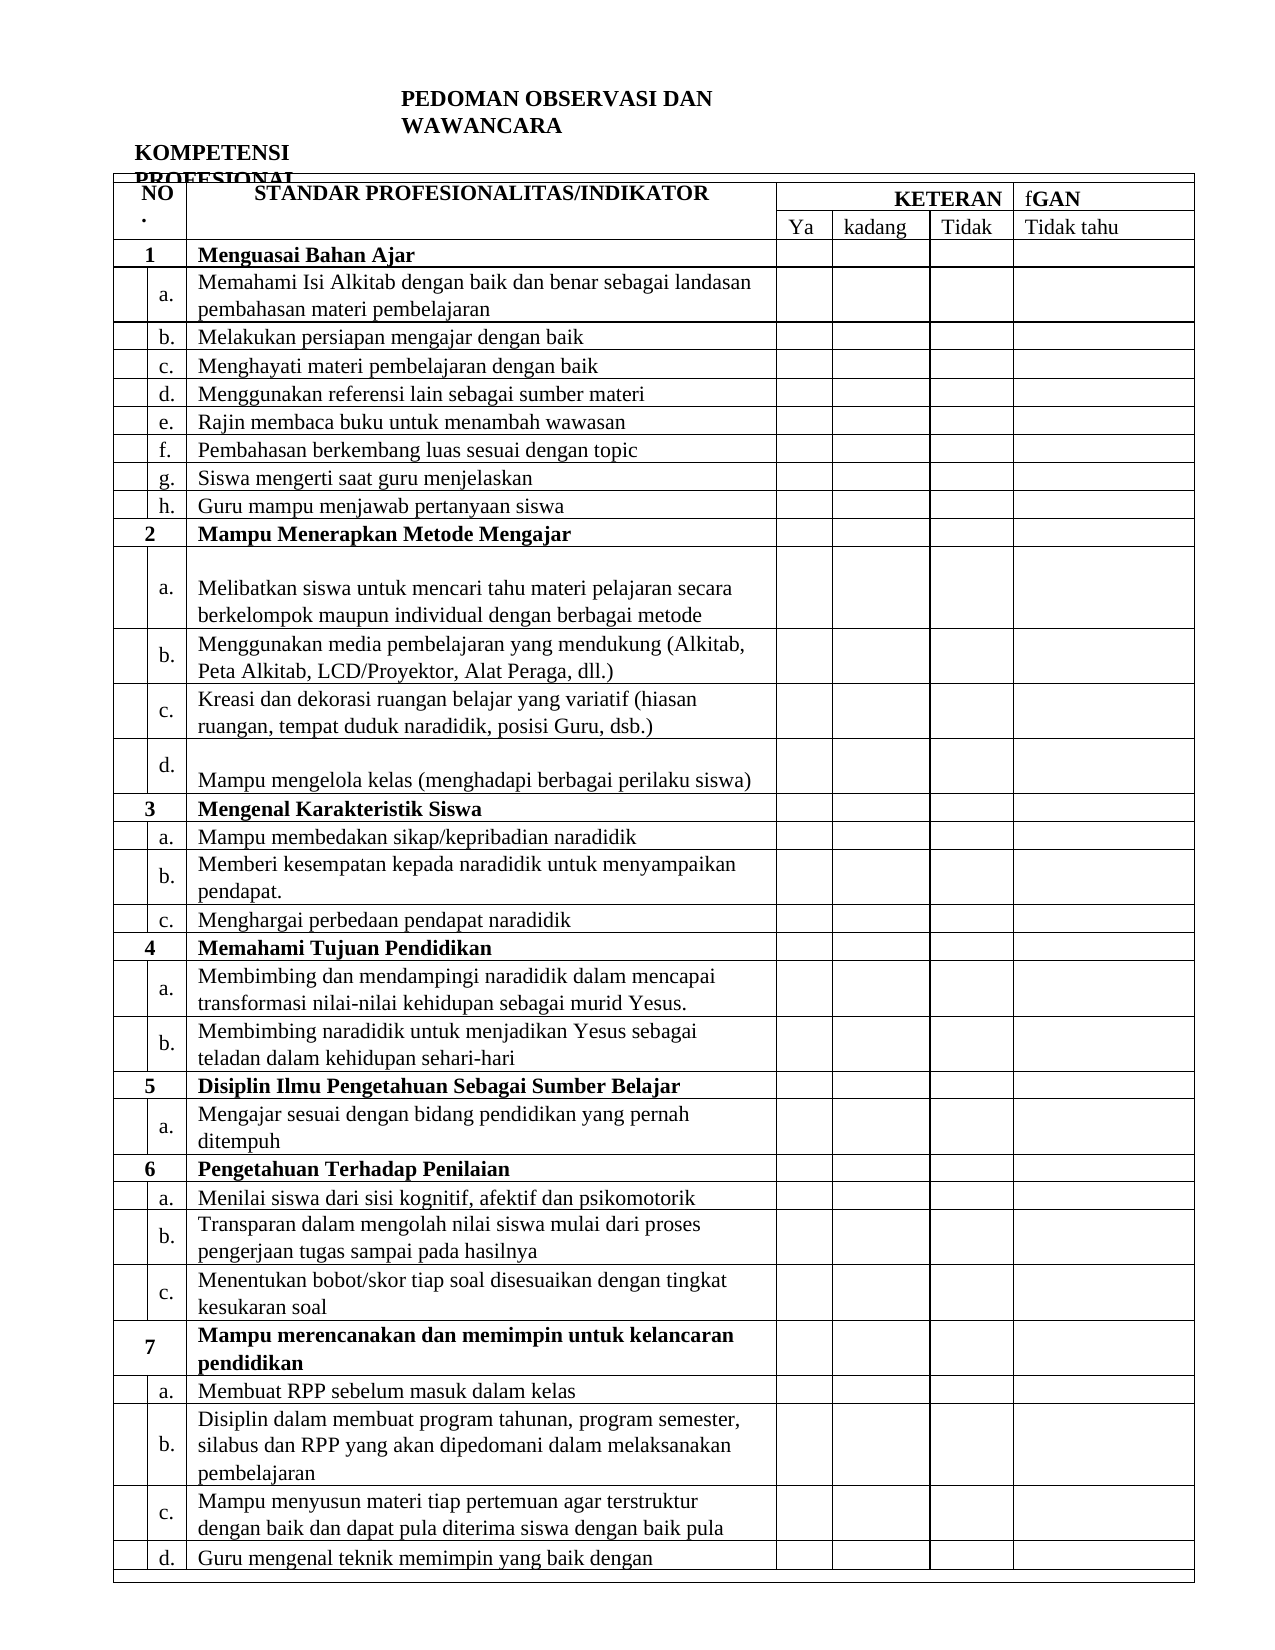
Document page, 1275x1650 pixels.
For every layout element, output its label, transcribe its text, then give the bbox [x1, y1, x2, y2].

table_cell [114, 1017, 147, 1071]
table_cell [1014, 961, 1194, 1016]
table_cell [1014, 1321, 1194, 1375]
table_cell [1014, 822, 1194, 849]
table_cell [833, 850, 929, 904]
table_cell [777, 961, 832, 1016]
table_cell [833, 463, 929, 489]
table_cell Memahami Tujuan Pendidikan [187, 933, 776, 960]
table_cell [931, 323, 1013, 349]
table_cell [931, 268, 1013, 321]
table_header NO. [114, 183, 186, 238]
table_cell 3 [114, 794, 186, 821]
table_cell c. [148, 1265, 186, 1320]
table_cell Menguasai Bahan Ajar [187, 240, 776, 266]
table_cell 7 [114, 1321, 186, 1375]
table_cell [1014, 463, 1194, 489]
table_cell a. [148, 547, 186, 628]
table_cell [1014, 435, 1194, 462]
table_cell [114, 905, 147, 932]
table_cell [931, 1072, 1013, 1098]
table_cell [777, 323, 832, 349]
table_cell [1014, 629, 1194, 683]
table_cell a. [148, 822, 186, 849]
table_cell [1014, 407, 1194, 433]
table_cell a. [148, 1099, 186, 1154]
table_cell [833, 1321, 929, 1375]
table_cell [114, 1376, 147, 1403]
table_cell [777, 1265, 832, 1320]
table_cell b. [148, 1210, 186, 1264]
table_cell Menentukan bobot/skor tiap soal disesuaikan dengan tingkat kesukaran soal [187, 1265, 776, 1320]
table_cell [777, 1155, 832, 1181]
table_cell [777, 463, 832, 489]
table_cell Tidak tahu [1014, 211, 1194, 238]
table_cell b. [148, 850, 186, 904]
table_cell Menghayati materi pembelajaran dengan baik [187, 350, 776, 377]
table_cell h. [148, 491, 186, 518]
table_cell [931, 794, 1013, 821]
table_cell [1014, 905, 1194, 932]
table_cell [833, 1017, 929, 1071]
table_cell [931, 1404, 1013, 1485]
table_cell b. [148, 1404, 186, 1485]
table_cell [1014, 1376, 1194, 1403]
table_cell Membimbing dan mendampingi naradidik dalam mencapai transformasi nilai-nilai kehidupan sebagai murid Yesus. [187, 961, 776, 1016]
table_cell [114, 323, 147, 349]
table_cell kadang [833, 211, 929, 238]
table_cell a. [148, 961, 186, 1016]
table_cell [777, 379, 832, 406]
table_cell [1014, 1486, 1194, 1540]
table_cell Melibatkan siswa untuk mencari tahu materi pelajaran secara berkelompok maupun individual dengan berbagai metode [187, 547, 776, 628]
table_cell [1014, 240, 1194, 266]
table_cell [931, 684, 1013, 738]
table_cell [777, 407, 832, 433]
table_cell [833, 1072, 929, 1098]
table_cell [777, 629, 832, 683]
table_cell [1014, 268, 1194, 321]
table_cell [1014, 1017, 1194, 1071]
table_cell [833, 1376, 929, 1403]
table_cell Mampu mengelola kelas (menghadapi berbagai perilaku siswa) [187, 739, 776, 793]
table_cell [777, 1321, 832, 1375]
table_cell [833, 435, 929, 462]
table_cell 5 [114, 1072, 186, 1098]
table_cell [833, 1541, 929, 1569]
table_cell [1014, 1072, 1194, 1098]
table_cell [1014, 491, 1194, 518]
table_cell [114, 850, 147, 904]
table_cell b. [148, 1017, 186, 1071]
table_cell [114, 684, 147, 738]
table_cell c. [148, 1486, 186, 1540]
table_cell [833, 407, 929, 433]
table_cell [777, 350, 832, 377]
table_cell Pengetahuan Terhadap Penilaian [187, 1155, 776, 1181]
table_cell [931, 1321, 1013, 1375]
table_cell [777, 1404, 832, 1485]
table_cell [114, 1265, 147, 1320]
table_cell [114, 463, 147, 489]
table_cell Menghargai perbedaan pendapat naradidik [187, 905, 776, 932]
table_cell Membimbing naradidik untuk menjadikan Yesus sebagai teladan dalam kehidupan sehari-hari [187, 1017, 776, 1071]
table_cell [931, 491, 1013, 518]
table_cell [777, 1072, 832, 1098]
table_cell [114, 1486, 147, 1540]
table_cell [114, 268, 147, 321]
table_cell [931, 1017, 1013, 1071]
table_cell [833, 629, 929, 683]
table_cell [833, 1155, 929, 1181]
table_cell [833, 739, 929, 793]
table_cell [1014, 1210, 1194, 1264]
table_cell 1 [114, 240, 186, 266]
table_cell [114, 547, 147, 628]
table_cell [1014, 350, 1194, 377]
table_cell [777, 794, 832, 821]
table_cell [931, 822, 1013, 849]
table_cell [777, 519, 832, 546]
table_cell [833, 684, 929, 738]
table_cell d. [148, 739, 186, 793]
table_cell [833, 240, 929, 266]
table_cell Guru mampu menjawab pertanyaan siswa [187, 491, 776, 518]
table_cell [931, 407, 1013, 433]
table_cell [114, 407, 147, 433]
table_cell [114, 435, 147, 462]
table_cell Mampu Menerapkan Metode Mengajar [187, 519, 776, 546]
table_cell [777, 1210, 832, 1264]
table_cell [1014, 323, 1194, 349]
table_cell Siswa mengerti saat guru menjelaskan [187, 463, 776, 489]
table_cell [931, 933, 1013, 960]
table_cell [833, 1265, 929, 1320]
table_cell c. [148, 684, 186, 738]
table_cell [833, 961, 929, 1016]
table_cell [833, 268, 929, 321]
table_cell [114, 1210, 147, 1264]
table_cell Mengenal Karakteristik Siswa [187, 794, 776, 821]
table_cell [931, 1486, 1013, 1540]
table_cell [833, 379, 929, 406]
table_cell Menggunakan media pembelajaran yang mendukung (Alkitab, Peta Alkitab, LCD/Proyektor, Alat Peraga, dll.) [187, 629, 776, 683]
table_cell Mampu merencanakan dan memimpin untuk kelancaran pendidikan [187, 1321, 776, 1375]
table_cell [833, 519, 929, 546]
table_cell [931, 519, 1013, 546]
table_header fGAN [1014, 183, 1194, 210]
table_cell d. [148, 379, 186, 406]
table_cell 4 [114, 933, 186, 960]
table_cell g. [148, 463, 186, 489]
table_cell [931, 547, 1013, 628]
table_cell [777, 240, 832, 266]
table_cell b. [148, 323, 186, 349]
table_cell [931, 1376, 1013, 1403]
table_cell [833, 822, 929, 849]
table_cell Transparan dalam mengolah nilai siswa mulai dari proses pengerjaan tugas sampai pada hasilnya [187, 1210, 776, 1264]
table_cell [1014, 850, 1194, 904]
table_cell [1014, 547, 1194, 628]
table_cell [777, 1376, 832, 1403]
table_cell [931, 350, 1013, 377]
table_cell [114, 350, 147, 377]
table_cell [833, 491, 929, 518]
table_cell [777, 905, 832, 932]
table_cell [833, 547, 929, 628]
table_cell [833, 933, 929, 960]
table_cell [777, 1486, 832, 1540]
table_cell [114, 822, 147, 849]
table_cell [1014, 794, 1194, 821]
table_cell [777, 1099, 832, 1154]
table_cell Disiplin Ilmu Pengetahuan Sebagai Sumber Belajar [187, 1072, 776, 1098]
table_cell [833, 794, 929, 821]
table_cell [931, 961, 1013, 1016]
table_cell [931, 463, 1013, 489]
table_cell Guru mengenal teknik memimpin yang baik dengan [187, 1541, 776, 1569]
table_cell [833, 350, 929, 377]
table_cell [833, 1182, 929, 1209]
table_cell [931, 850, 1013, 904]
table_cell [777, 547, 832, 628]
table_cell [833, 323, 929, 349]
table_cell Melakukan persiapan mengajar dengan baik [187, 323, 776, 349]
table_cell [777, 268, 832, 321]
table_cell [114, 629, 147, 683]
table_cell [777, 739, 832, 793]
table_cell [114, 961, 147, 1016]
table_cell [1014, 1404, 1194, 1485]
table_cell Memberi kesempatan kepada naradidik untuk menyampaikan pendapat. [187, 850, 776, 904]
table_cell [833, 1486, 929, 1540]
table_cell 2 [114, 519, 186, 546]
table_cell Menggunakan referensi lain sebagai sumber materi [187, 379, 776, 406]
table_cell Disiplin dalam membuat program tahunan, program semester, silabus dan RPP yang akan dipedomani dalam melaksanakan pembelajaran [187, 1404, 776, 1485]
table_cell [1014, 933, 1194, 960]
table_cell Membuat RPP sebelum masuk dalam kelas [187, 1376, 776, 1403]
table_cell Mampu menyusun materi tiap pertemuan agar terstruktur dengan baik dan dapat pula diterima siswa dengan baik pula [187, 1486, 776, 1540]
table_cell [114, 739, 147, 793]
table_cell [931, 240, 1013, 266]
table_cell Menilai siswa dari sisi kognitif, afektif dan psikomotorik [187, 1182, 776, 1209]
table_cell [1014, 1265, 1194, 1320]
table_cell [931, 1265, 1013, 1320]
table_cell 6 [114, 1155, 186, 1181]
table_cell [777, 491, 832, 518]
table_cell [1014, 739, 1194, 793]
table_cell a. [148, 268, 186, 321]
table_cell [114, 379, 147, 406]
table_cell [777, 1541, 832, 1569]
table_cell Memahami Isi Alkitab dengan baik dan benar sebagai landasan pembahasan materi pembelajaran [187, 268, 776, 321]
table_cell [931, 905, 1013, 932]
table_cell [931, 379, 1013, 406]
table_cell Mampu membedakan sikap/kepribadian naradidik [187, 822, 776, 849]
table_cell [931, 629, 1013, 683]
table_cell [1014, 1182, 1194, 1209]
table_cell [1014, 1155, 1194, 1181]
table_cell [1014, 1099, 1194, 1154]
table_cell [833, 905, 929, 932]
table_cell Ya [777, 211, 832, 238]
table_cell c. [148, 905, 186, 932]
table_cell d. [148, 1541, 186, 1569]
table_cell [931, 1541, 1013, 1569]
table_cell [777, 684, 832, 738]
table_cell b. [148, 629, 186, 683]
table_cell [931, 435, 1013, 462]
table_cell [1014, 684, 1194, 738]
table_cell [833, 1210, 929, 1264]
table_cell [931, 739, 1013, 793]
table_cell [833, 1099, 929, 1154]
table_cell [931, 1182, 1013, 1209]
table_cell [777, 933, 832, 960]
table_cell [777, 435, 832, 462]
table_cell Mengajar sesuai dengan bidang pendidikan yang pernah ditempuh [187, 1099, 776, 1154]
table_cell [1014, 1541, 1194, 1569]
table_cell [114, 1541, 147, 1569]
table_cell [931, 1099, 1013, 1154]
table_cell [1014, 379, 1194, 406]
table_cell [777, 822, 832, 849]
table_cell [114, 1404, 147, 1485]
table_cell Rajin membaca buku untuk menambah wawasan [187, 407, 776, 433]
table_cell [114, 1182, 147, 1209]
table_cell c. [148, 350, 186, 377]
table_cell e. [148, 407, 186, 433]
table_cell a. [148, 1376, 186, 1403]
table_cell [777, 1182, 832, 1209]
table_cell Tidak [931, 211, 1013, 238]
table_cell a. [148, 1182, 186, 1209]
table_cell f. [148, 435, 186, 462]
table_cell [777, 850, 832, 904]
table_cell [1014, 519, 1194, 546]
table_cell [114, 1099, 147, 1154]
table_cell [833, 1404, 929, 1485]
table_cell Pembahasan berkembang luas sesuai dengan topic [187, 435, 776, 462]
table_cell [931, 1155, 1013, 1181]
table_cell Kreasi dan dekorasi ruangan belajar yang variatif (hiasan ruangan, tempat duduk naradidik, posisi Guru, dsb.) [187, 684, 776, 738]
table_cell [777, 1017, 832, 1071]
table_header STANDAR PROFESIONALITAS/INDIKATOR [187, 183, 776, 238]
table_header KETERAN [777, 183, 1013, 210]
table_cell [931, 1210, 1013, 1264]
table_cell [114, 491, 147, 518]
